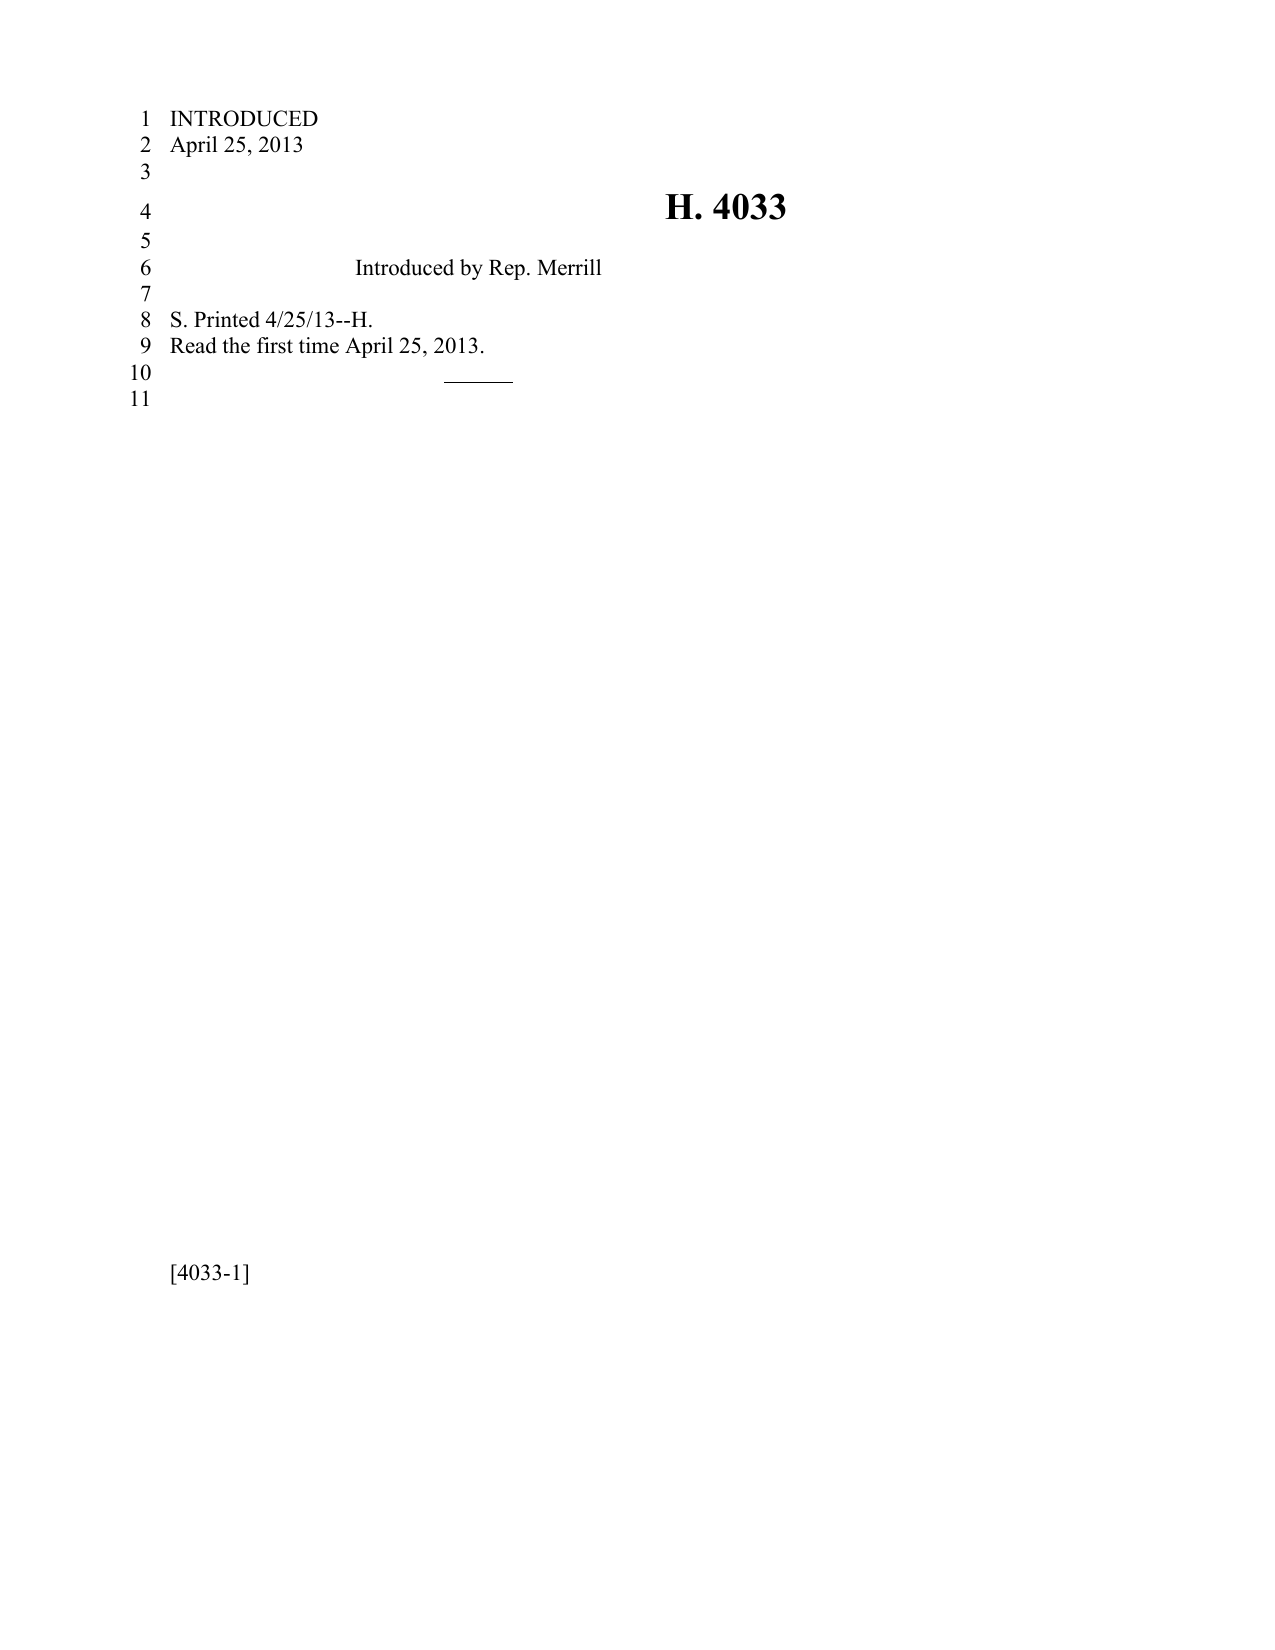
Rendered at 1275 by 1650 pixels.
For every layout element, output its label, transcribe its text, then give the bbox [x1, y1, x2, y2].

text H. 4033 [169, 184, 787, 227]
text April 25, 2013 [169, 131, 787, 158]
text S. Printed 4/25/13--H. [169, 306, 787, 333]
text Read the first time April 25, 2013. [169, 333, 787, 359]
text Introduced by Rep. Merrill [169, 253, 787, 280]
text INTRODUCED [169, 105, 787, 131]
